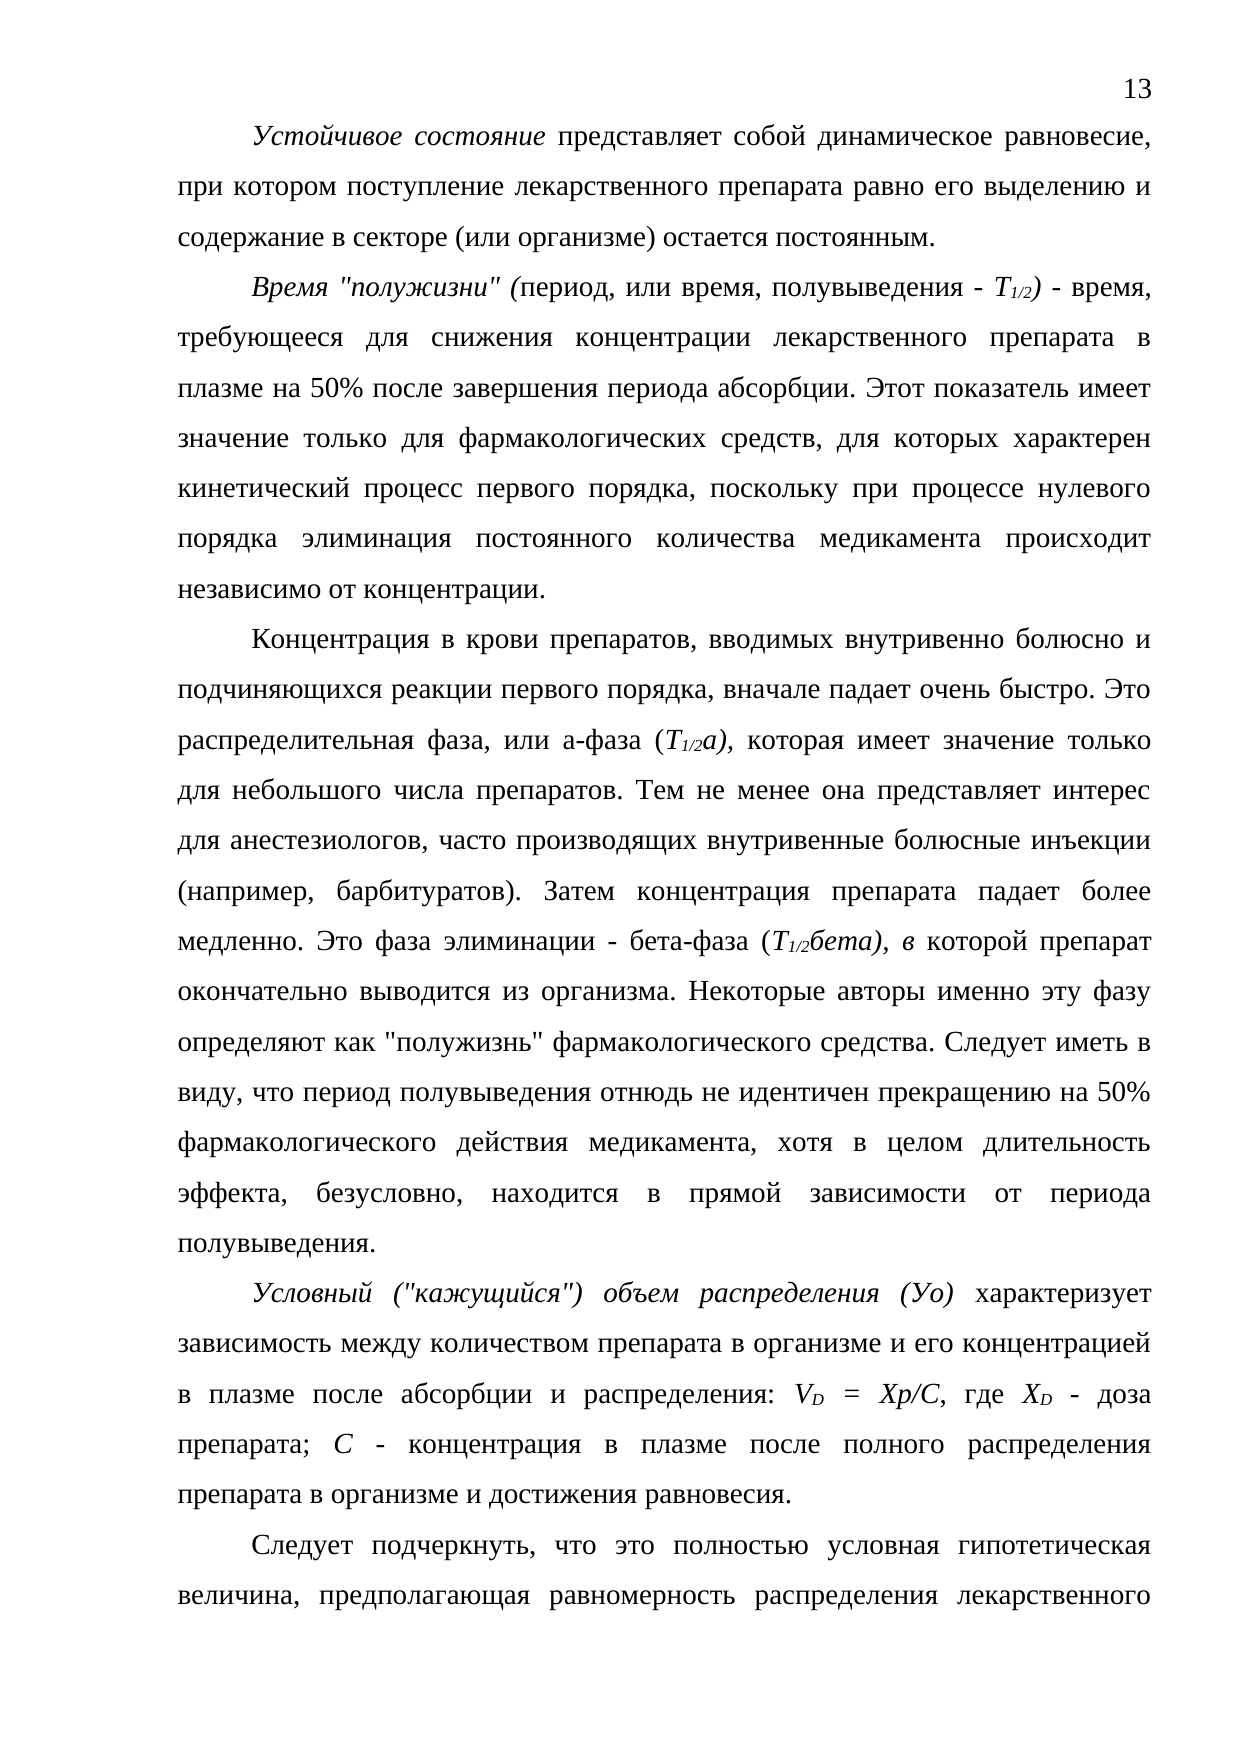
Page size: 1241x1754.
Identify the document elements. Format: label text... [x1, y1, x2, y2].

text Устойчивое состояние представляет собой динамическое равновесие, при котором поступление лекарственного препарата равно его выделению и содержание в секторе (или организме) остается постоянным. [177, 118, 1152, 252]
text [177, 1527, 1152, 1611]
text Время "полужизни" (период, или время, полувыведения - Т1/2) - время, требующееся для снижения концентрации лекарственного препарата в плазме на 50% после завершения периода абсорбции. Этот показатель имеет значение только для фармакологических средств, для которых характерен кинетический процесс первого порядка, поскольку при процессе нулевого порядка элиминация постоянного количества медикамента происходит независимо от концентрации. [177, 269, 1152, 604]
text Условный ("кажущийся") объем распределения (Уо) характеризует зависимость между количеством препарата в организме и его концентрацией в плазме после абсорбции и распределения: VD = Xp/C, где XD - доза препарата; С - концентрация в плазме после полного распределения препарата в организме и достижения равновесия. [177, 1275, 1152, 1510]
text Концентрация в крови препаратов, вводимых внутривенно болюсно и подчиняющихся реакции первого порядка, вначале падает очень быстро. Это распределительная фаза, или а-фаза (Т1/2а), которая имеет значение только для небольшого числа препаратов. Тем не менее она представляет интерес для анестезиологов, часто производящих внутривенные болюсные инъекции (например, барбитуратов). Затем концентрация препарата падает более медленно. Это фаза элиминации - бета-фаза (Т1/2бета), в которой препарат окончательно выводится из организма. Некоторые авторы именно эту фазу определяют как "полужизнь" фармакологического средства. Следует иметь в виду, что период полувыведения отнюдь не идентичен прекращению на 50% фармакологического действия медикамента, хотя в целом длительность эффекта, безусловно, находится в прямой зависимости от периода полувыведения. [177, 621, 1152, 1258]
